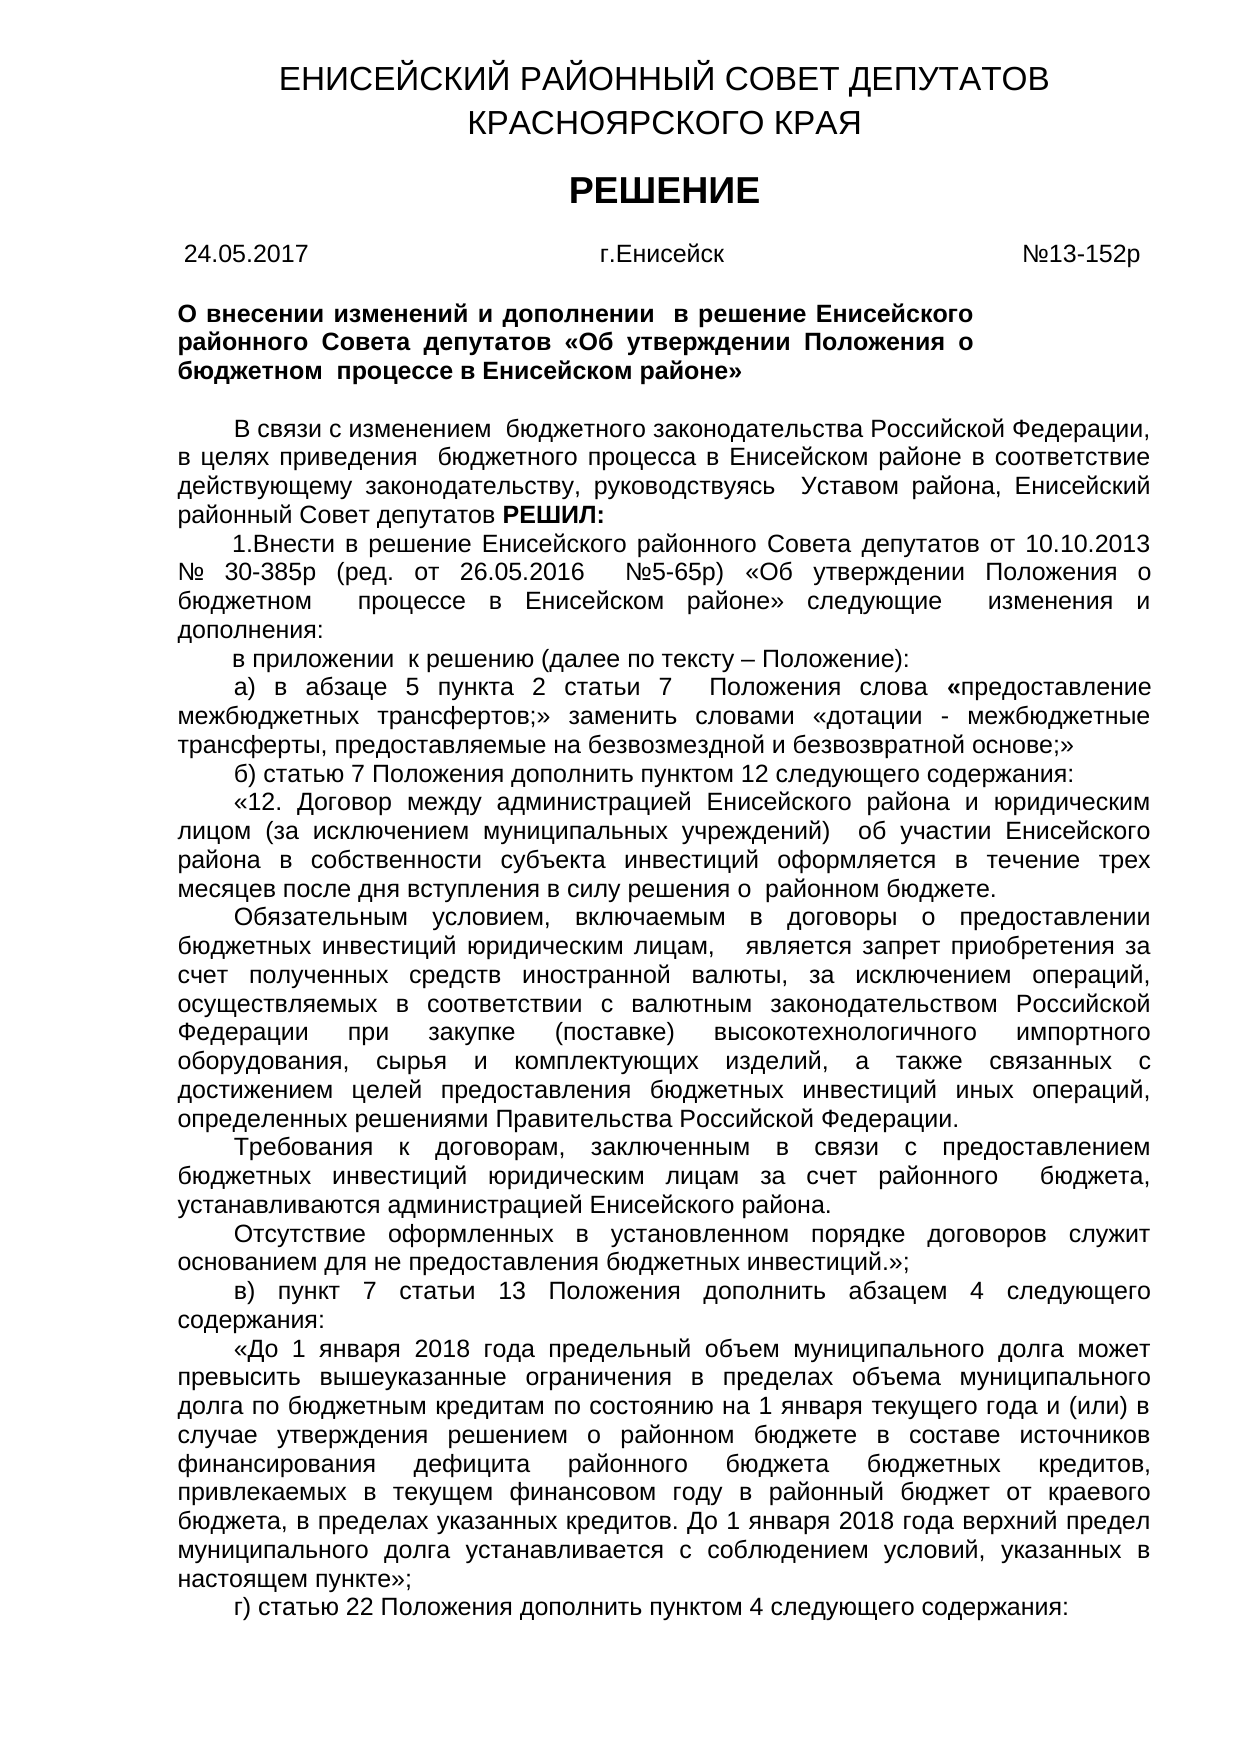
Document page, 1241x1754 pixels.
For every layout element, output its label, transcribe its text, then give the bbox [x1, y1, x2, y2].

text 1.Внести в решение Енисейского районного Совета депутатов от 10.10.2013 № 30-385р (ред. от 26.05.2016 №5-65р) «Об утверждении Положения о бюджетном процессе в Енисейском районе» следующие изменения и дополнения: [177, 529, 1152, 644]
text г) статью 22 Положения дополнить пунктом 4 следующего содержания: [177, 1592, 1152, 1621]
text «До 1 января 2018 года предельный объем муниципального долга может превысить вышеуказанные ограничения в пределах объема муниципального долга по бюджетным кредитам по состоянию на 1 января текущего года и (или) в случае утверждения решением о районном бюджете в составе источников финансирования дефицита районного бюджета бюджетных кредитов, привлекаемых в текущем финансовом году в районный бюджет от краевого бюджета, в пределах указанных кредитов. До 1 января 2018 года верхний предел муниципального долга устанавливается с соблюдением условий, указанных в настоящем пункте»; [177, 1334, 1152, 1592]
text Требования к договорам, заключенным в связи с предоставлением бюджетных инвестиций юридическим лицам за счет районного бюджета, устанавливаются администрацией Енисейского района. [177, 1132, 1152, 1219]
text «12. Договор между администрацией Енисейского района и юридическим лицом (за исключением муниципальных учреждений) об участии Енисейского района в собственности субъекта инвестиций оформляется в течение трех месяцев после дня вступления в силу решения о районном бюджете. [177, 787, 1152, 902]
text 24.05.2017 г.Енисейск №13-152р [177, 239, 1152, 267]
text Отсутствие оформленных в установленном порядке договоров служит основанием для не предоставления бюджетных инвестиций.»; [177, 1219, 1152, 1276]
text В связи с изменением бюджетного законодательства Российской Федерации, в целях приведения бюджетного процесса в Енисейском районе в соответствие действующему законодательству, руководствуясь Уставом района, Енисейский районный Совет депутатов РЕШИЛ: [177, 414, 1152, 529]
text б) статью 7 Положения дополнить пунктом 12 следующего содержания: [177, 759, 1152, 787]
text О внесении изменений и дополнении в решение Енисейского районного Совета депутатов «Об утверждении Положения о бюджетном процессе в Енисейском районе» [177, 299, 974, 385]
text в приложении к решению (далее по тексту – Положение): [177, 644, 1152, 672]
text РЕШЕНИЕ [177, 168, 1152, 211]
text Обязательным условием, включаемым в договоры о предоставлении бюджетных инвестиций юридическим лицам, является запрет приобретения за счет полученных средств иностранной валюты, за исключением операций, осуществляемых в соответствии с валютным законодательством Российской Федерации при закупке (поставке) высокотехнологичного импортного оборудования, сырья и комплектующих изделий, а также связанных с достижением целей предоставления бюджетных инвестиций иных операций, определенных решениями Правительства Российской Федерации. [177, 902, 1152, 1132]
text ЕНИСЕЙСКИЙ РАЙОННЫЙ СОВЕТ ДЕПУТАТОВ КРАСНОЯРСКОГО КРАЯ [177, 59, 1152, 142]
text а) в абзаце 5 пункта 2 статьи 7 Положения слова «предоставление межбюджетных трансфертов;» заменить словами «дотации - межбюджетные трансферты, предоставляемые на безвозмездной и безвозвратной основе;» [177, 672, 1152, 759]
text в) пункт 7 статьи 13 Положения дополнить абзацем 4 следующего содержания: [177, 1276, 1152, 1334]
